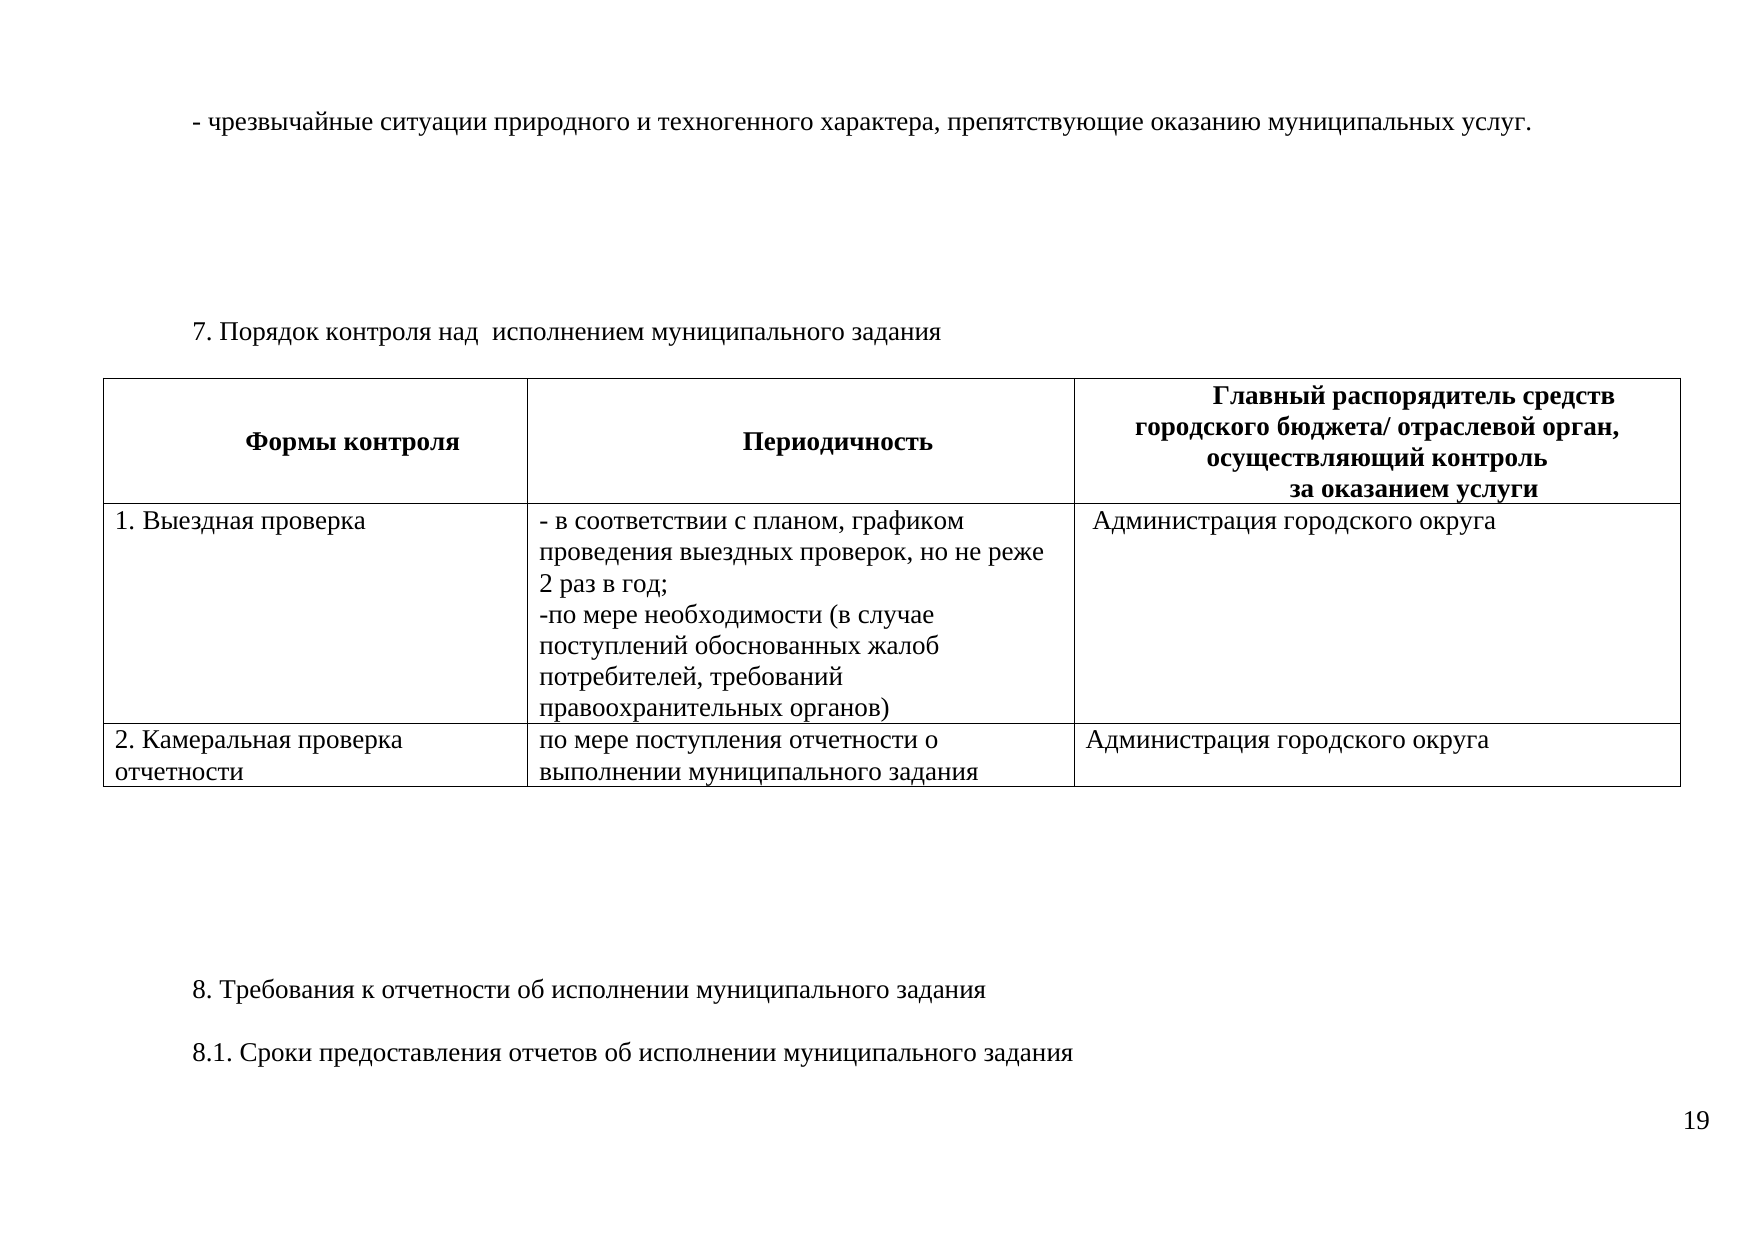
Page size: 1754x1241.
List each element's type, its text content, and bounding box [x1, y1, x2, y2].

table_cell Администрация городского округа [1075, 724, 1680, 786]
table_cell 2. Камеральная проверка отчетности [104, 724, 527, 786]
table_header Главный распорядитель средств городского бюджета/ отраслевой орган, осуществляющий контроль за оказанием услуги [1075, 379, 1680, 503]
text 8. Требования к отчетности об исполнении муниципального задания [118, 974, 1709, 1005]
table_cell 1. Выездная проверка [104, 504, 527, 722]
table_cell Администрация городского округа [1075, 504, 1680, 722]
text 7. Порядок контроля над исполнением муниципального задания [118, 315, 1709, 347]
table_header Формы контроля [104, 379, 527, 503]
table_cell по мере поступления отчетности о выполнении муниципального задания [528, 724, 1074, 786]
table_cell - в соответствии с планом, графиком проведения выездных проверок, но не реже 2 раз в год; -по мере необходимости (в случае поступлений обоснованных жалоб потребителей, требований правоохранительных органов) [528, 504, 1074, 722]
text 8.1. Сроки предоставления отчетов об исполнении муниципального задания [118, 1036, 1709, 1067]
table_header Периодичность [528, 379, 1074, 503]
text - чрезвычайные ситуации природного и техногенного характера, препятствующие оказанию муниципальных услуг. [118, 105, 1709, 136]
